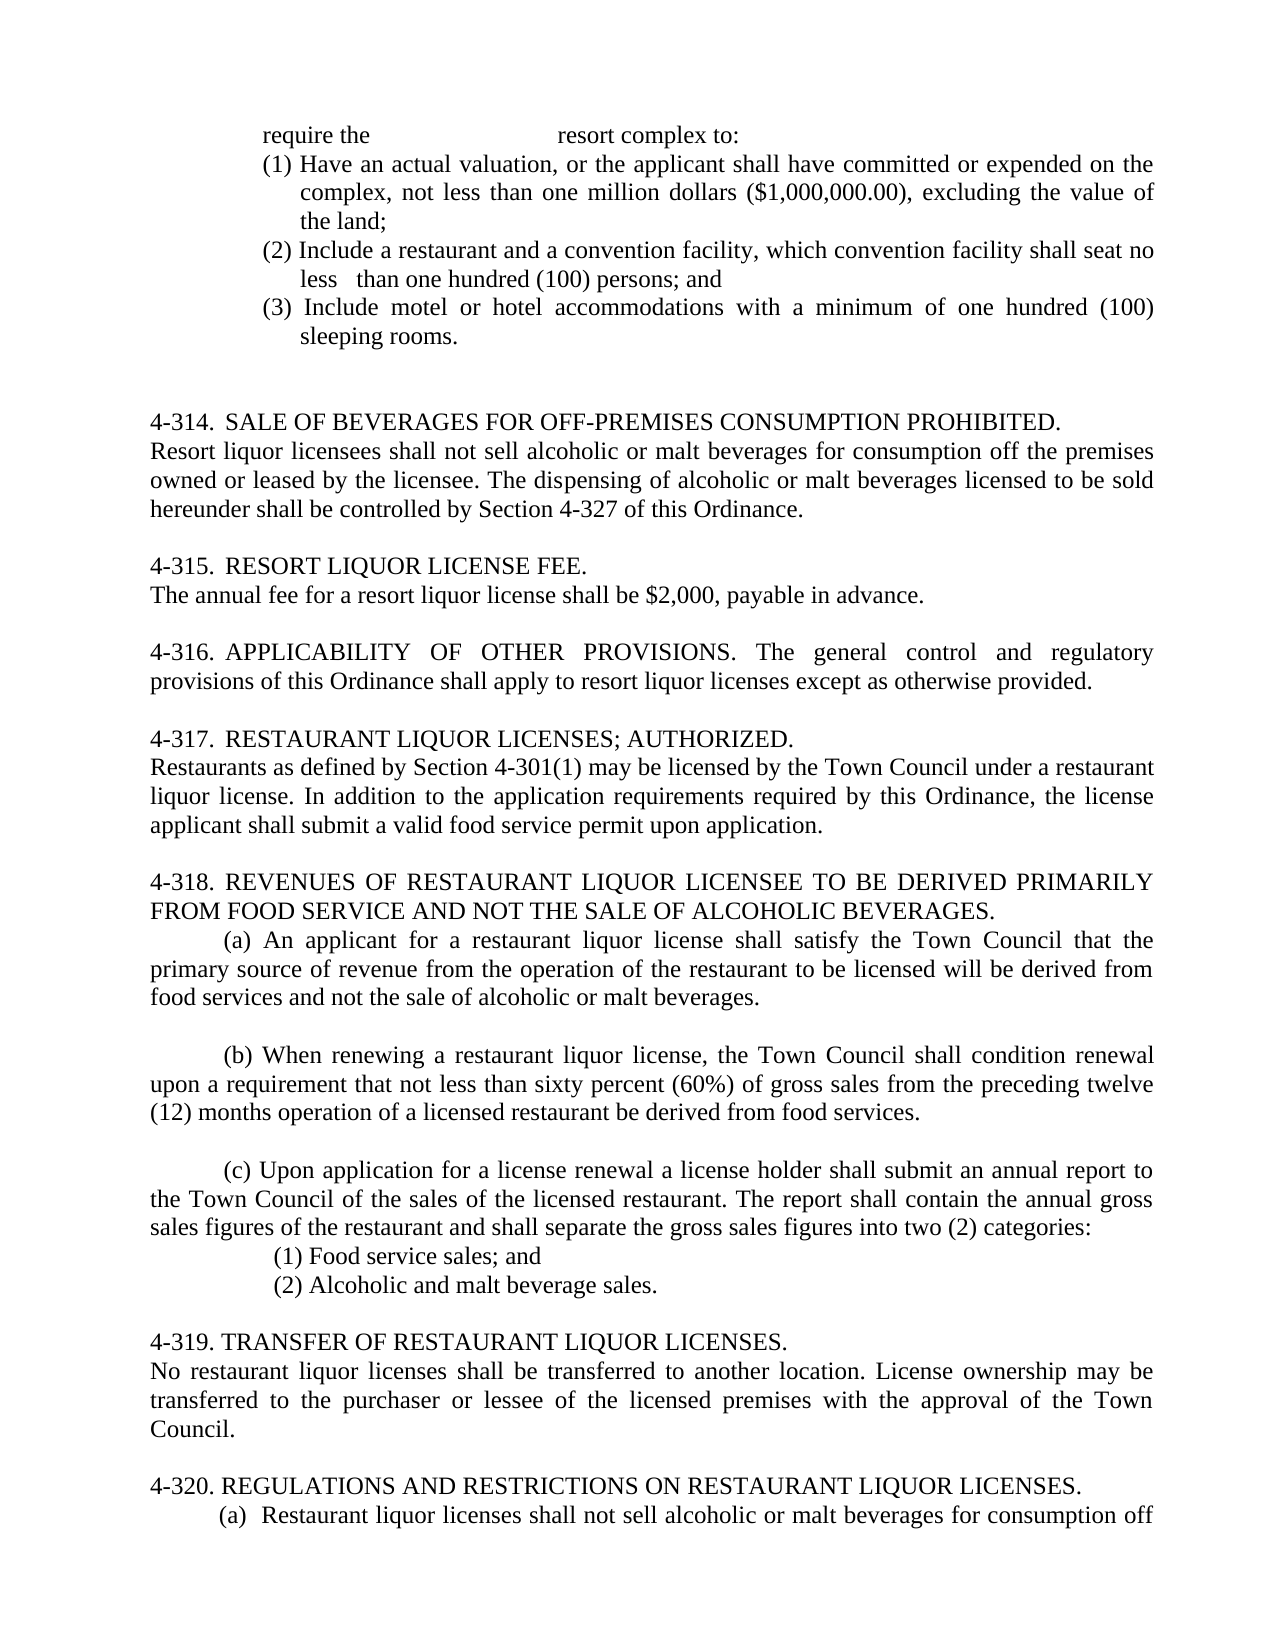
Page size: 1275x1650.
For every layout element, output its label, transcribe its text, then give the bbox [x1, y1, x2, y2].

text 4-315. RESORT LIQUOR LICENSE FEE. [150, 551, 1155, 580]
text The annual fee for a resort liquor license shall be $2,000, payable in advance. [150, 580, 1155, 609]
text (a) An applicant for a restaurant liquor license shall satisfy the Town Council that the primary source of revenue from the operation of the restaurant to be licensed will be derived from food services and not the sale of alcoholic or malt beverages. [150, 925, 1155, 1011]
text 4-317. RESTAURANT LIQUOR LICENSES; AUTHORIZED. [150, 724, 1155, 752]
text (1) Have an actual valuation, or the applicant shall have committed or expended on the complex, not less than one million dollars ($1,000,000.00), excluding the value of the land; [262, 149, 1155, 235]
text (3) Include motel or hotel accommodations with a minimum of one hundred (100) sleeping rooms. [262, 292, 1155, 350]
text (2) Include a restaurant and a convention facility, which convention facility shall seat no less than one hundred (100) persons; and [262, 235, 1155, 292]
text No restaurant liquor licenses shall be transferred to another location. License ownership may be transferred to the purchaser or lessee of the licensed premises with the approval of the Town Council. [150, 1356, 1155, 1442]
text (2) Alcoholic and malt beverage sales. [150, 1270, 1155, 1299]
text 4-314. SALE OF BEVERAGES FOR OFF-PREMISES CONSUMPTION PROHIBITED. [150, 407, 1155, 436]
text 4-316. APPLICABILITY OF OTHER PROVISIONS. The general control and regulatory provisions of this Ordinance shall apply to resort liquor licenses except as otherwise provided. [150, 637, 1155, 695]
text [225, 120, 1155, 149]
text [150, 1500, 1155, 1529]
text Resort liquor licensees shall not sell alcoholic or malt beverages for consumption off the premises owned or leased by the licensee. The dispensing of alcoholic or malt beverages licensed to be sold hereunder shall be controlled by Section 4-327 of this Ordinance. [150, 436, 1155, 522]
text (1) Food service sales; and [150, 1241, 1155, 1270]
text 4-318. REVENUES OF RESTAURANT LIQUOR LICENSEE TO BE DERIVED PRIMARILY FROM FOOD SERVICE AND NOT THE SALE OF ALCOHOLIC BEVERAGES. [150, 867, 1155, 925]
text (c) Upon application for a license renewal a license holder shall submit an annual report to the Town Council of the sales of the licensed restaurant. The report shall contain the annual gross sales figures of the restaurant and shall separate the gross sales figures into two (2) categories: [150, 1155, 1155, 1241]
text 4-319. TRANSFER OF RESTAURANT LIQUOR LICENSES. [150, 1327, 1155, 1356]
text (b) When renewing a restaurant liquor license, the Town Council shall condition renewal upon a requirement that not less than sixty percent (60%) of gross sales from the preceding twelve (12) months operation of a licensed restaurant be derived from food services. [150, 1040, 1155, 1126]
text 4-320. REGULATIONS AND RESTRICTIONS ON RESTAURANT LIQUOR LICENSES. [150, 1471, 1155, 1500]
text Restaurants as defined by Section 4-301(1) may be licensed by the Town Council under a restaurant liquor license. In addition to the application requirements required by this Ordinance, the license applicant shall submit a valid food service permit upon application. [150, 752, 1155, 839]
